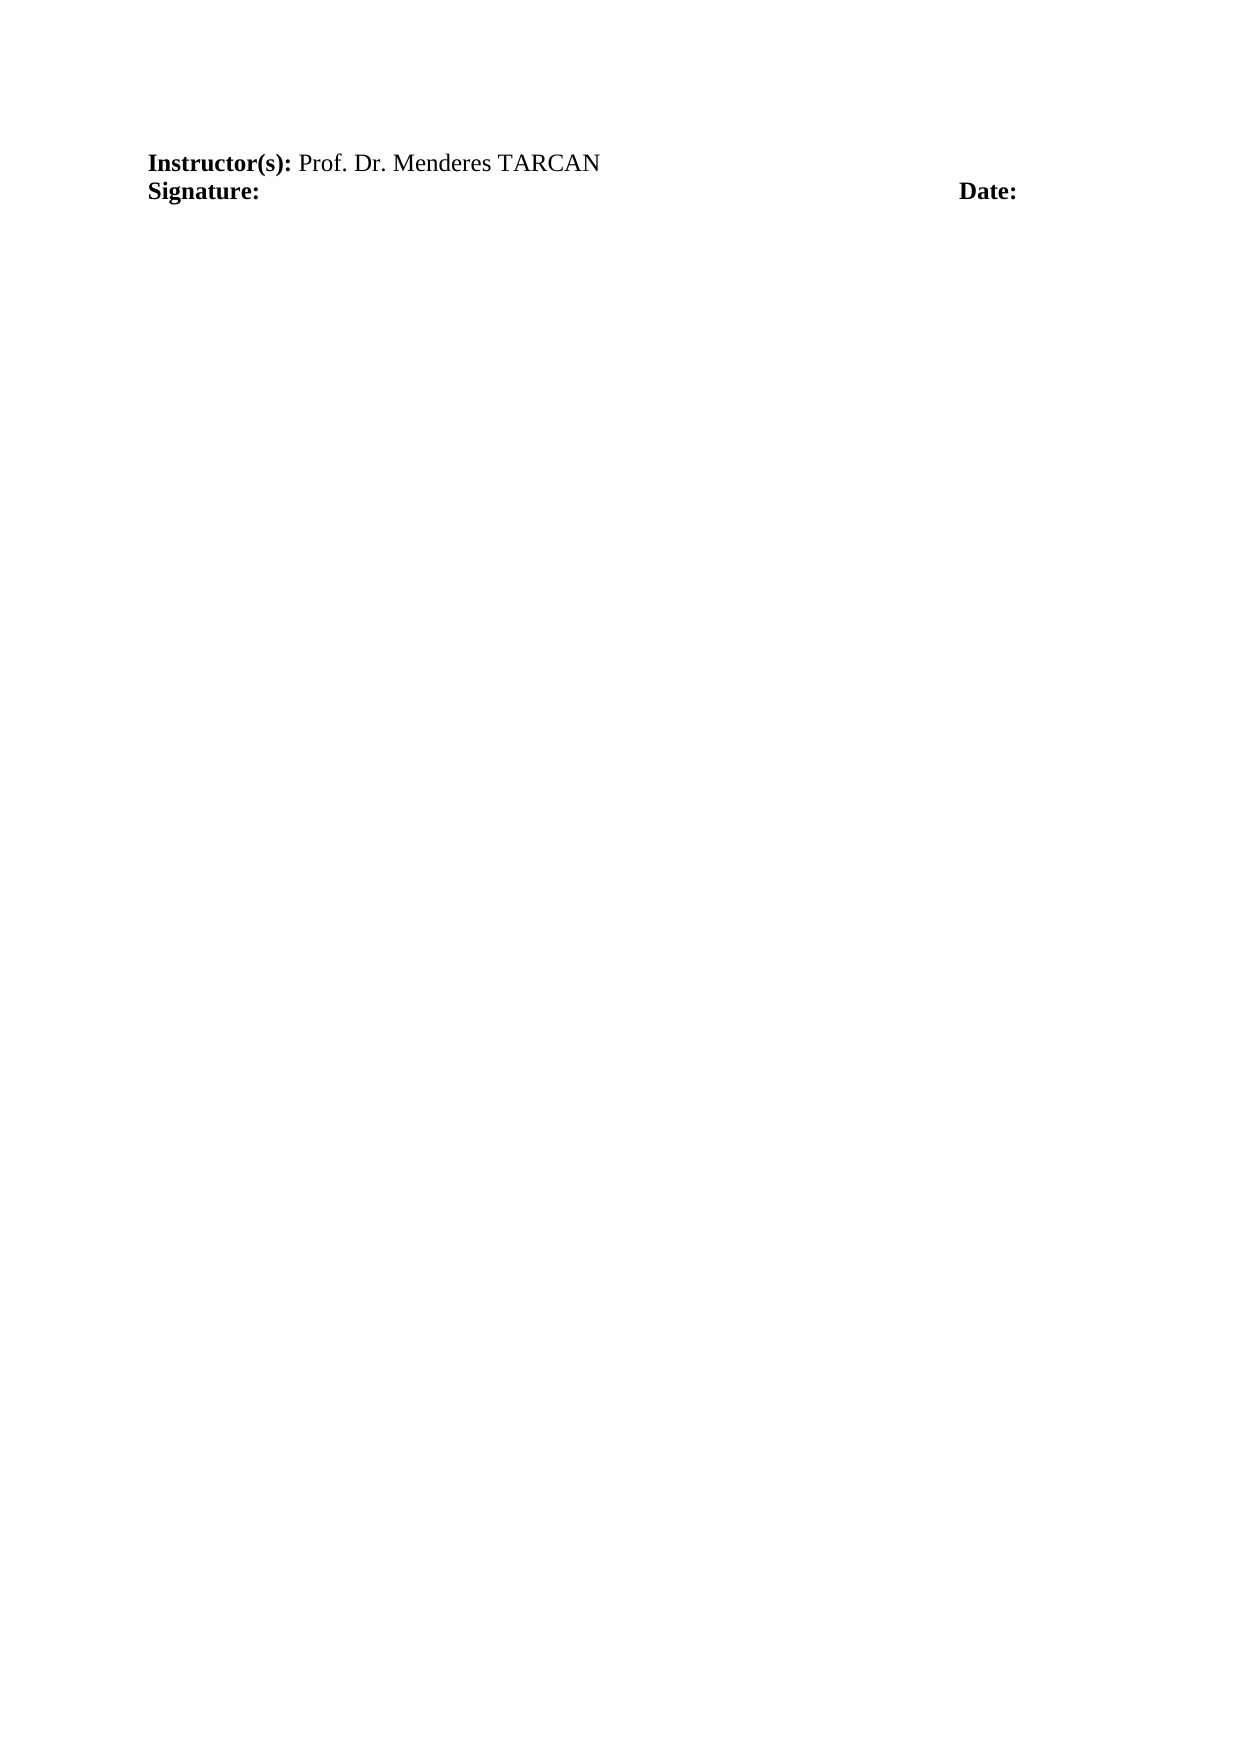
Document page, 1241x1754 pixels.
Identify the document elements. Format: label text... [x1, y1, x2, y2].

text Instructor(s): Prof. Dr. Menderes TARCAN [148, 148, 1093, 176]
text Signature: Date: [148, 176, 1093, 205]
